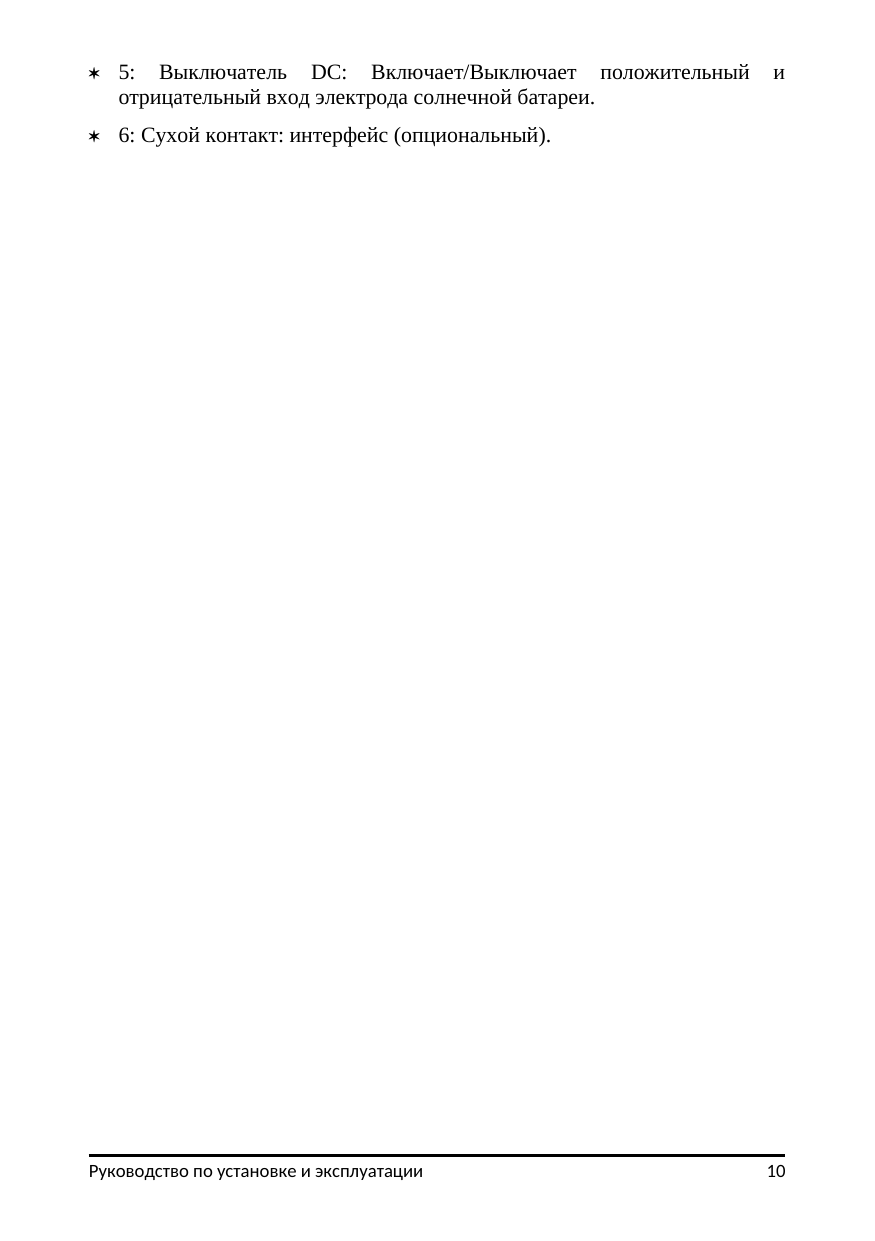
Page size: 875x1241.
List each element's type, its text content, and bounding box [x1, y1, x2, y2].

list 5: Выключатель DC: Включает/Выключает положительный и отрицательный вход электрода солнечной батареи. [89, 59, 785, 109]
list 6: Сухой контакт: интерфейс (опциональный). [89, 122, 785, 147]
